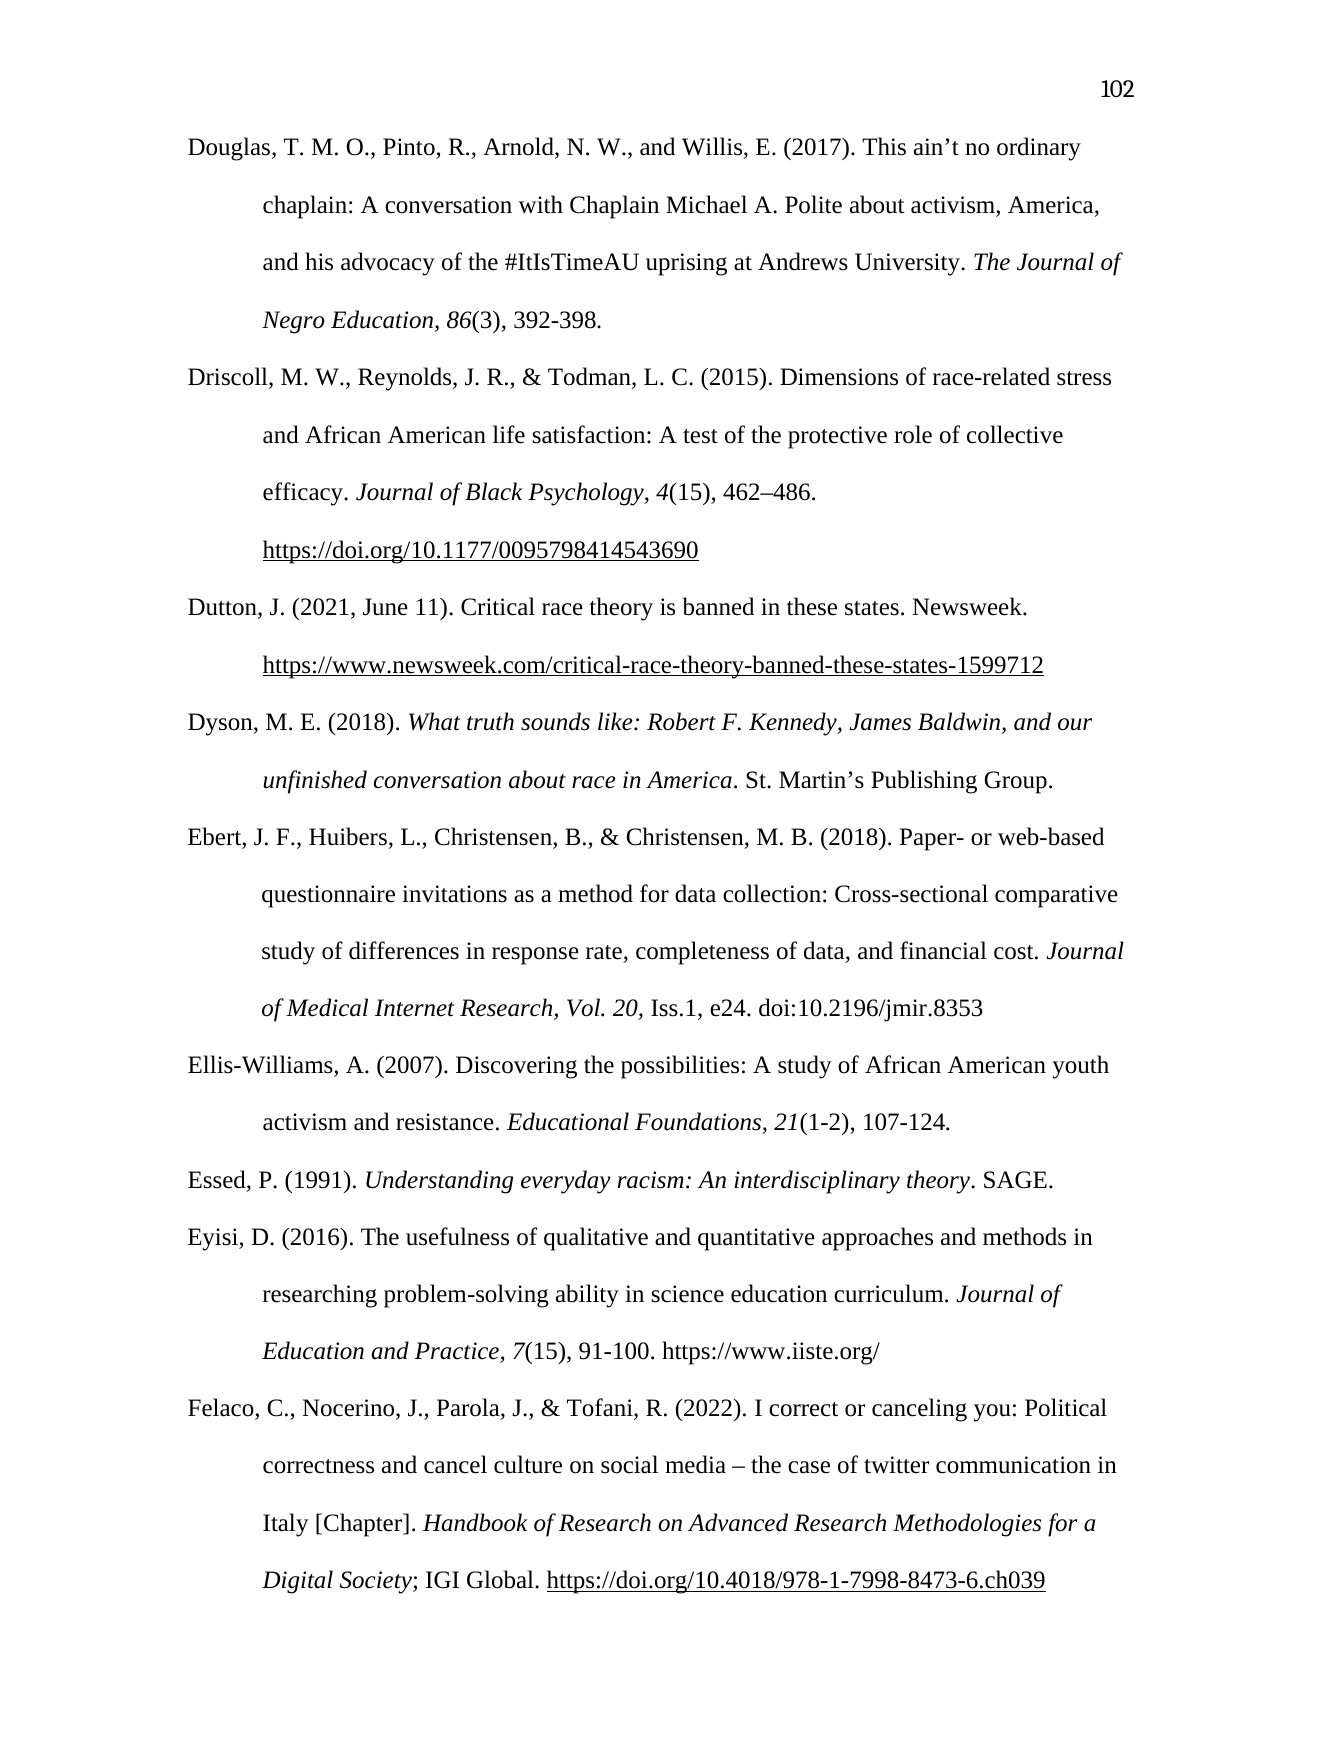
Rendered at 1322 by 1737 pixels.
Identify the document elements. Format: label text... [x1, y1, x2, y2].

text Eyisi, D. (2016). The usefulness of qualitative and quantitative approaches and methods in researching problem-solving ability in science education curriculum. Journal of Education and Practice, 7(15), 91-100. https://www.iiste.org/ [187, 1222, 1133, 1365]
text Ebert, J. F., Huibers, L., Christensen, B., & Christensen, M. B. (2018). Paper- or web-based questionnaire invitations as a method for data collection: Cross-sectional comparative study of differences in response rate, completeness of data, and financial cost. Journal of Medical Internet Research, Vol. 20, Iss.1, e24. doi:10.2196/jmir.8353 [187, 822, 1133, 1022]
text Douglas, T. M. O., Pinto, R., Arnold, N. W., and Willis, E. (2017). This ain’t no ordinary chaplain: A conversation with Chaplain Michael A. Polite about activism, America, and his advocacy of the #ItIsTimeAU uprising at Andrews University. The Journal of Negro Education, 86(3), 392-398. [187, 132, 1134, 334]
text Essed, P. (1991). Understanding everyday racism: An interdisciplinary theory. SAGE. [187, 1165, 1134, 1194]
text Felaco, C., Nocerino, J., Parola, J., & Tofani, R. (2022). I correct or canceling you: Political correctness and cancel culture on social media – the case of twitter communication in Italy [Chapter]. Handbook of Research on Advanced Research Methodologies for a Digital Society; IGI Global. https://doi.org/10.4018/978-1-7998-8473-6.ch039 [187, 1393, 1134, 1594]
text Dutton, J. (2021, June 11). Critical race theory is banned in these states. Newsweek. https://www.newsweek.com/critical-race-theory-banned-these-states-1599712 [187, 592, 1134, 679]
text Driscoll, M. W., Reynolds, J. R., & Todman, L. C. (2015). Dimensions of race-related stress and African American life satisfaction: A test of the protective role of collective efficacy. Journal of Black Psychology, 4(15), 462–486. https://doi.org/10.1177/0095798414543690 [187, 362, 1134, 564]
text Ellis-Williams, A. (2007). Discovering the possibilities: A study of African American youth activism and resistance. Educational Foundations, 21(1-2), 107-124. [187, 1050, 1134, 1136]
text Dyson, M. E. (2018). What truth sounds like: Robert F. Kennedy, James Baldwin, and our unfinished conversation about race in America. St. Martin’s Publishing Group. [187, 707, 1134, 794]
